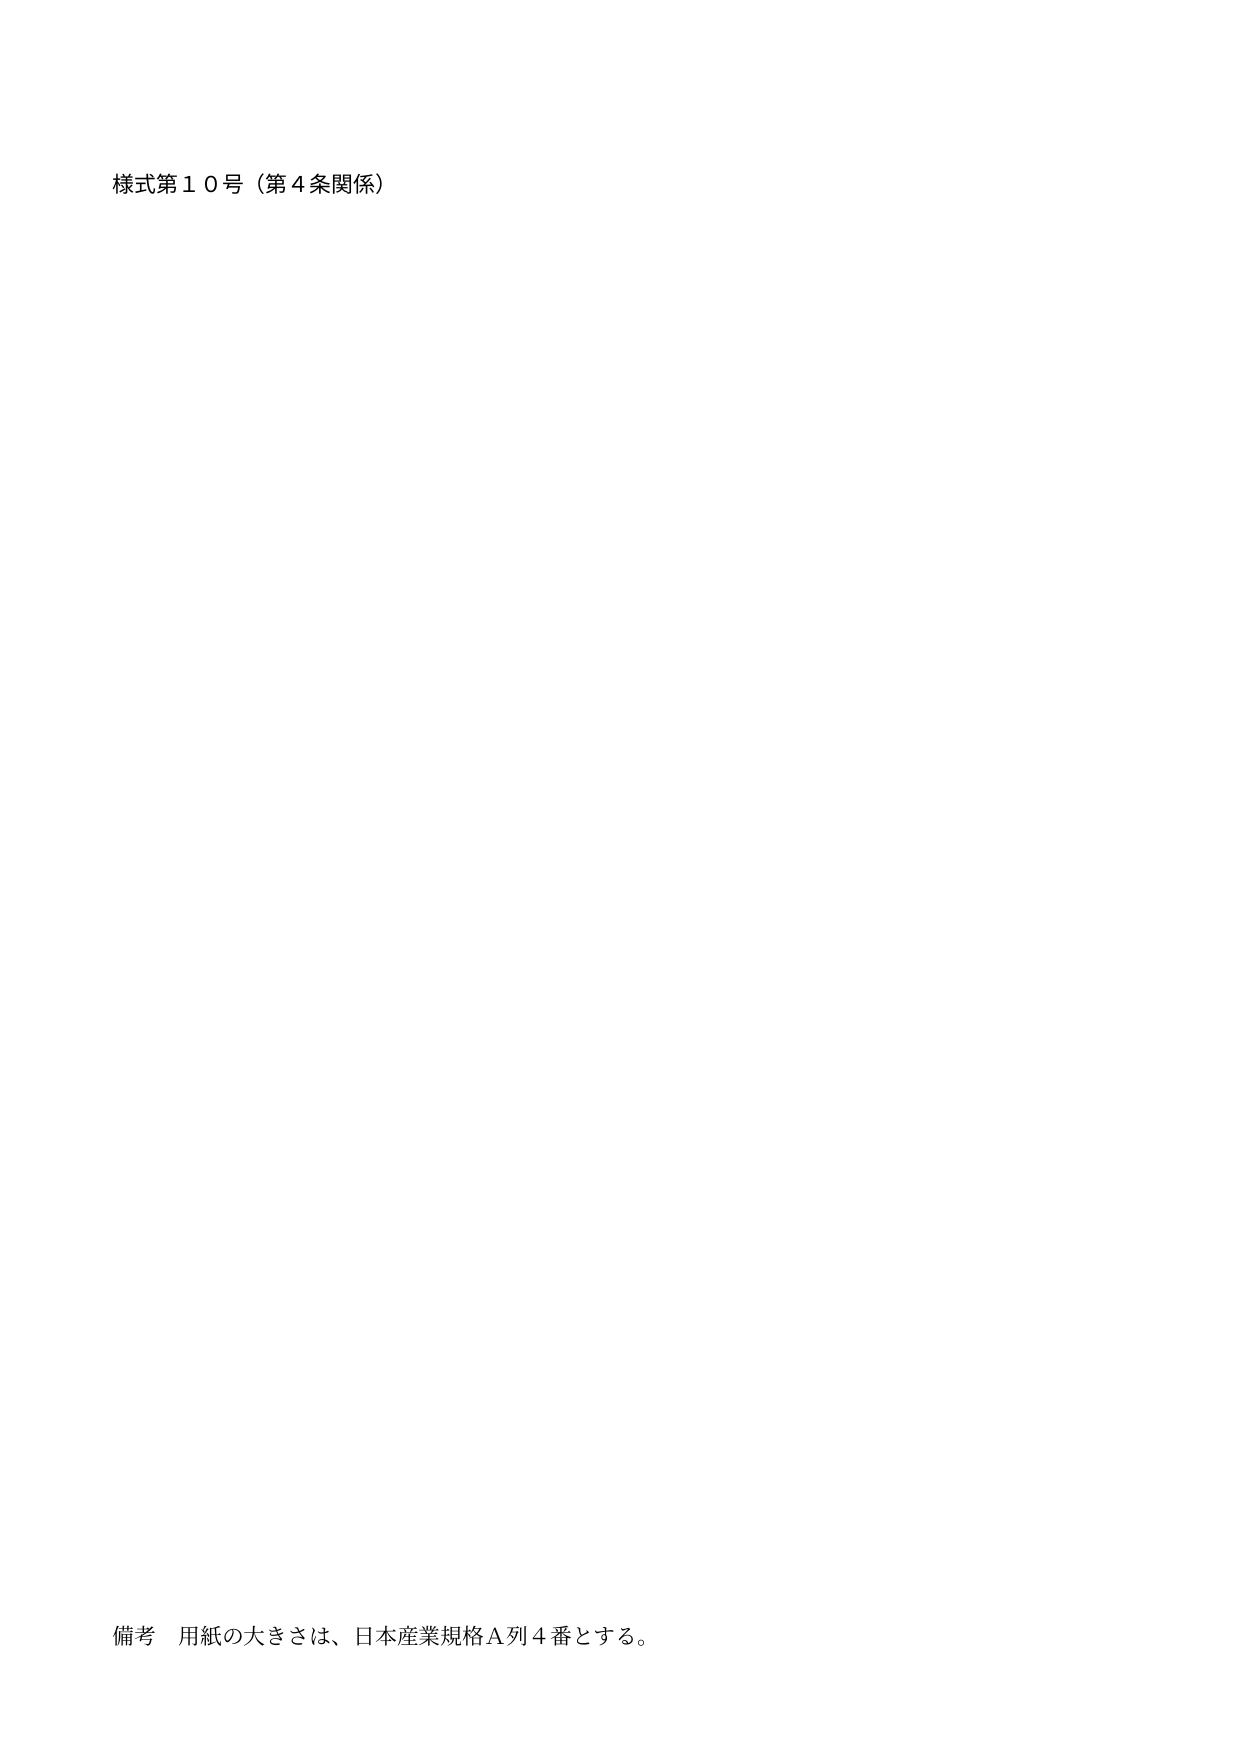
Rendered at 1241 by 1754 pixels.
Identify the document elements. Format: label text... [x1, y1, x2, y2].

text 様式第１０号（第４条関係） [112, 164, 1128, 202]
